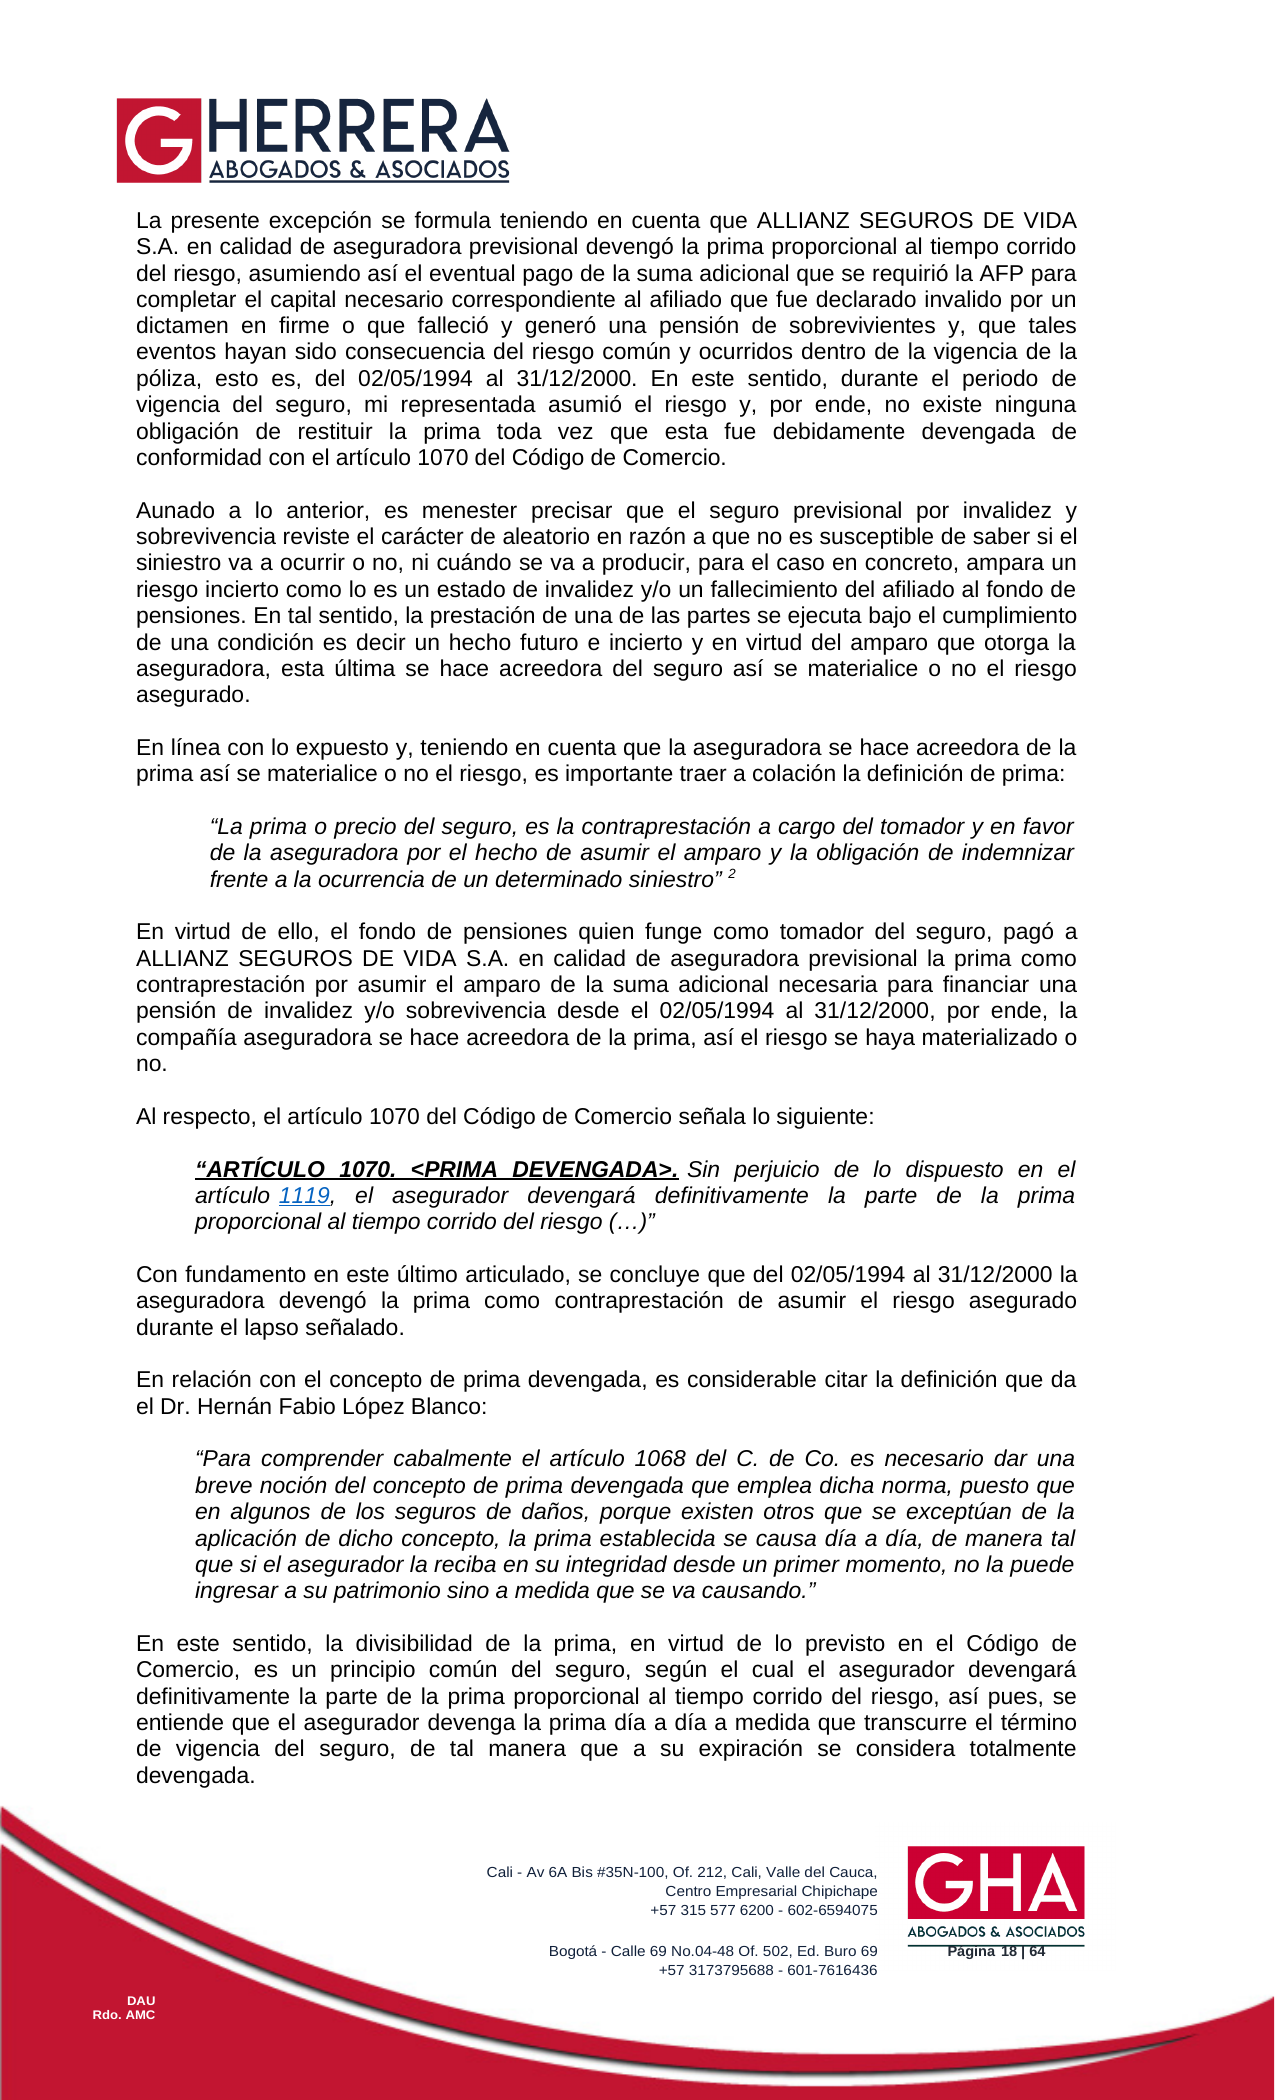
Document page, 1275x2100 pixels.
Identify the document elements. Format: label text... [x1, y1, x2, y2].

text “La prima o precio del seguro, es la contraprestación a cargo del tomador y en favor de la aseguradora por el hecho de asumir el amparo y la obligación de indemnizar frente a la ocurrencia de un determinado siniestro” 2 [209, 813, 1078, 892]
text En virtud de ello, el fondo de pensiones quien funge como tomador del seguro, pagó a ALLIANZ SEGUROS DE VIDA S.A. en calidad de aseguradora previsional la prima como contraprestación por asumir el amparo de la suma adicional necesaria para financiar una pensión de invalidez y/o sobrevivencia desde el 02/05/1994 al 31/12/2000, por ende, la compañía aseguradora se hace acreedora de la prima, así el riesgo se haya materializado o no. [136, 918, 1078, 1076]
text Con fundamento en este último articulado, se concluye que del 02/05/1994 al 31/12/2000 la aseguradora devengó la prima como contraprestación de asumir el riesgo asegurado durante el lapso señalado. [136, 1261, 1078, 1340]
picture [0, 1793, 1275, 2100]
text “Para comprender cabalmente el artículo 1068 del C. de Co. es necesario dar una breve noción del concepto de prima devengada que emplea dicha norma, puesto que en algunos de los seguros de daños, porque existen otros que se exceptúan de la aplicación de dicho concepto, la prima establecida se causa día a día, de manera tal que si el asegurador la reciba en su integridad desde un primer momento, no la puede ingresar a su patrimonio sino a medida que se va causando.” [195, 1445, 1078, 1603]
text La presente excepción se formula teniendo en cuenta que ALLIANZ SEGUROS DE VIDA S.A. en calidad de aseguradora previsional devengó la prima proporcional al tiempo corrido del riesgo, asumiendo así el eventual pago de la suma adicional que se requirió la AFP para completar el capital necesario correspondiente al afiliado que fue declarado invalido por un dictamen en firme o que falleció y generó una pensión de sobrevivientes y, que tales eventos hayan sido consecuencia del riesgo común y ocurridos dentro de la vigencia de la póliza, esto es, del 02/05/1994 al 31/12/2000. En este sentido, durante el periodo de vigencia del seguro, mi representada asumió el riesgo y, por ende, no existe ninguna obligación de restituir la prima toda vez que esta fue debidamente devengada de conformidad con el artículo 1070 del Código de Comercio. [136, 207, 1078, 470]
text Al respecto, el artículo 1070 del Código de Comercio señala lo siguiente: [136, 1103, 1078, 1129]
text En línea con lo expuesto y, teniendo en cuenta que la aseguradora se hace acreedora de la prima así se materialice o no el riesgo, es importante traer a colación la definición de prima: [136, 734, 1078, 787]
picture [96, 75, 529, 206]
text En este sentido, la divisibilidad de la prima, en virtud de lo previsto en el Código de Comercio, es un principio común del seguro, según el cual el asegurador devengará definitivamente la parte de la prima proporcional al tiempo corrido del riesgo, así pues, se entiende que el asegurador devenga la prima día a día a medida que transcurre el término de vigencia del seguro, de tal manera que a su expiración se considera totalmente devengada. [136, 1630, 1078, 1788]
text Aunado a lo anterior, es menester precisar que el seguro previsional por invalidez y sobrevivencia reviste el carácter de aleatorio en razón a que no es susceptible de saber si el siniestro va a ocurrir o no, ni cuándo se va a producir, para el caso en concreto, ampara un riesgo incierto como lo es un estado de invalidez y/o un fallecimiento del afiliado al fondo de pensiones. En tal sentido, la prestación de una de las partes se ejecuta bajo el cumplimiento de una condición es decir un hecho futuro e incierto y en virtud del amparo que otorga la aseguradora, esta última se hace acreedora del seguro así se materialice o no el riesgo asegurado. [136, 497, 1078, 707]
text En relación con el concepto de prima devengada, es considerable citar la definición que da el Dr. Hernán Fabio López Blanco: [136, 1366, 1078, 1419]
text “ARTÍCULO 1070. <PRIMA DEVENGADA>. Sin perjuicio de lo dispuesto en el artículo 1119, el asegurador devengará definitivamente la parte de la prima proporcional al tiempo corrido del riesgo (…)” [195, 1129, 1078, 1234]
